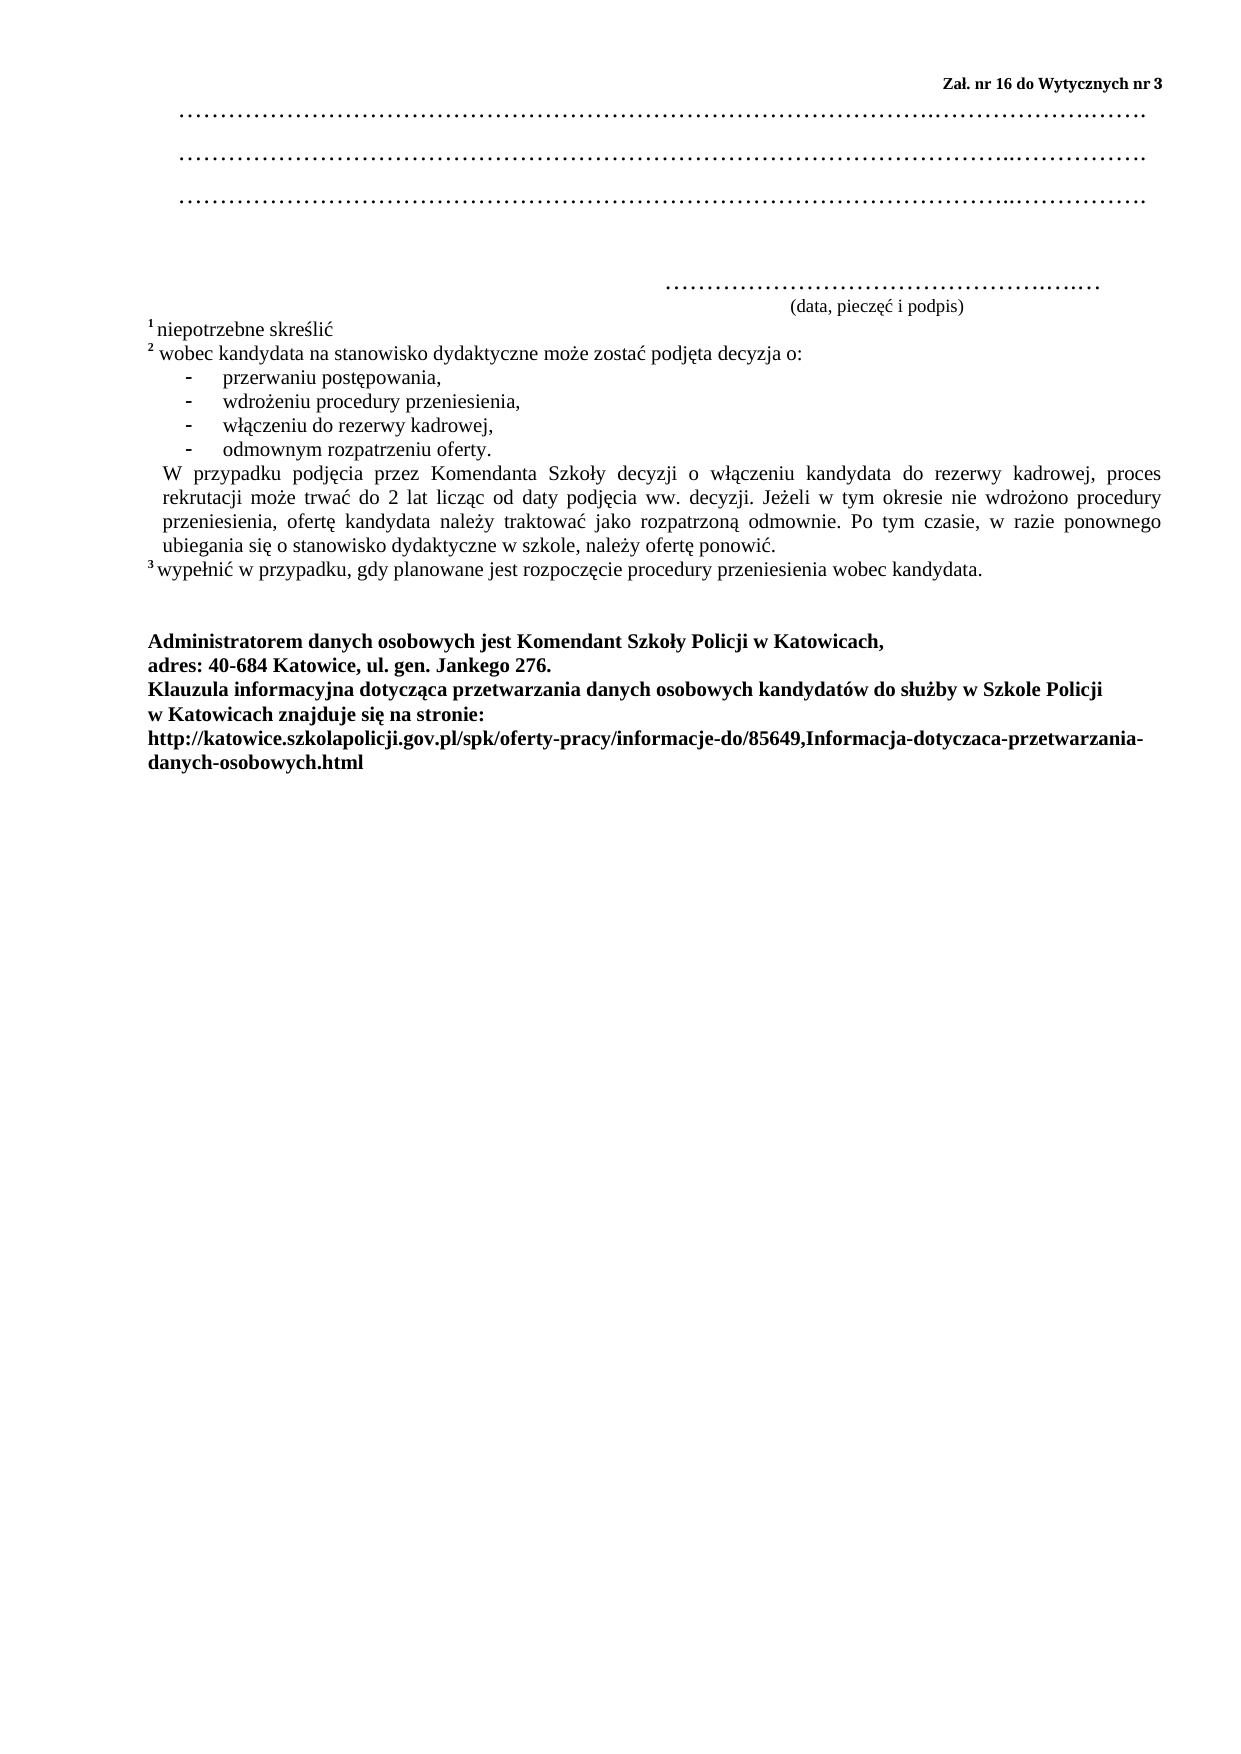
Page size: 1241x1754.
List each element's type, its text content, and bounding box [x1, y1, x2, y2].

text http://katowice.szkolapolicji.gov.pl/spk/oferty-pracy/informacje-do/85649,Informacja-dotyczaca-przetwarzania-danych-osobowych.html [148, 726, 1162, 774]
text 3 wypełnić w przypadku, gdy planowane jest rozpoczęcie procedury przeniesienia wobec kandydata. [148, 557, 1162, 581]
list odmownym rozpatrzeniu oferty. [185, 437, 1162, 461]
text Klauzula informacyjna dotycząca przetwarzania danych osobowych kandydatów do służby w Szkole Policji w Katowicach znajduje się na stronie: [148, 677, 1162, 726]
list ……………………………………………………………………………….……………….…….………………………………………………………………………………………..……………. [177, 94, 1162, 166]
list przerwaniu postępowania, [185, 364, 1162, 389]
text 2 wobec kandydata na stanowisko dydaktyczne może zostać podjęta decyzja o: [148, 341, 1162, 364]
text Administratorem danych osobowych jest Komendant Szkoły Policji w Katowicach, [148, 629, 1162, 653]
text (data, pieczęć i podpis) [664, 295, 1162, 316]
list ………………………………………………………………………………………..……………. [177, 180, 1162, 209]
text adres: 40-684 Katowice, ul. gen. Jankego 276. [148, 653, 1162, 677]
list włączeniu do rezerwy kadrowej, [185, 413, 1162, 437]
list wdrożeniu procedury przeniesienia, [185, 389, 1162, 413]
text W przypadku podjęcia przez Komendanta Szkoły decyzji o włączeniu kandydata do rezerwy kadrowej, proces rekrutacji może trwać do 2 lat licząc od daty podjęcia ww. decyzji. Jeżeli w tym okresie nie wdrożono procedury przeniesienia, ofertę kandydata należy traktować jako rozpatrzoną odmownie. Po tym czasie, w razie ponownego ubiegania się o stanowisko dydaktyczne w szkole, należy ofertę ponowić. [162, 461, 1162, 557]
text 1 niepotrzebne skreślić [148, 316, 1162, 341]
list ……………………………………….….… [609, 266, 1162, 295]
